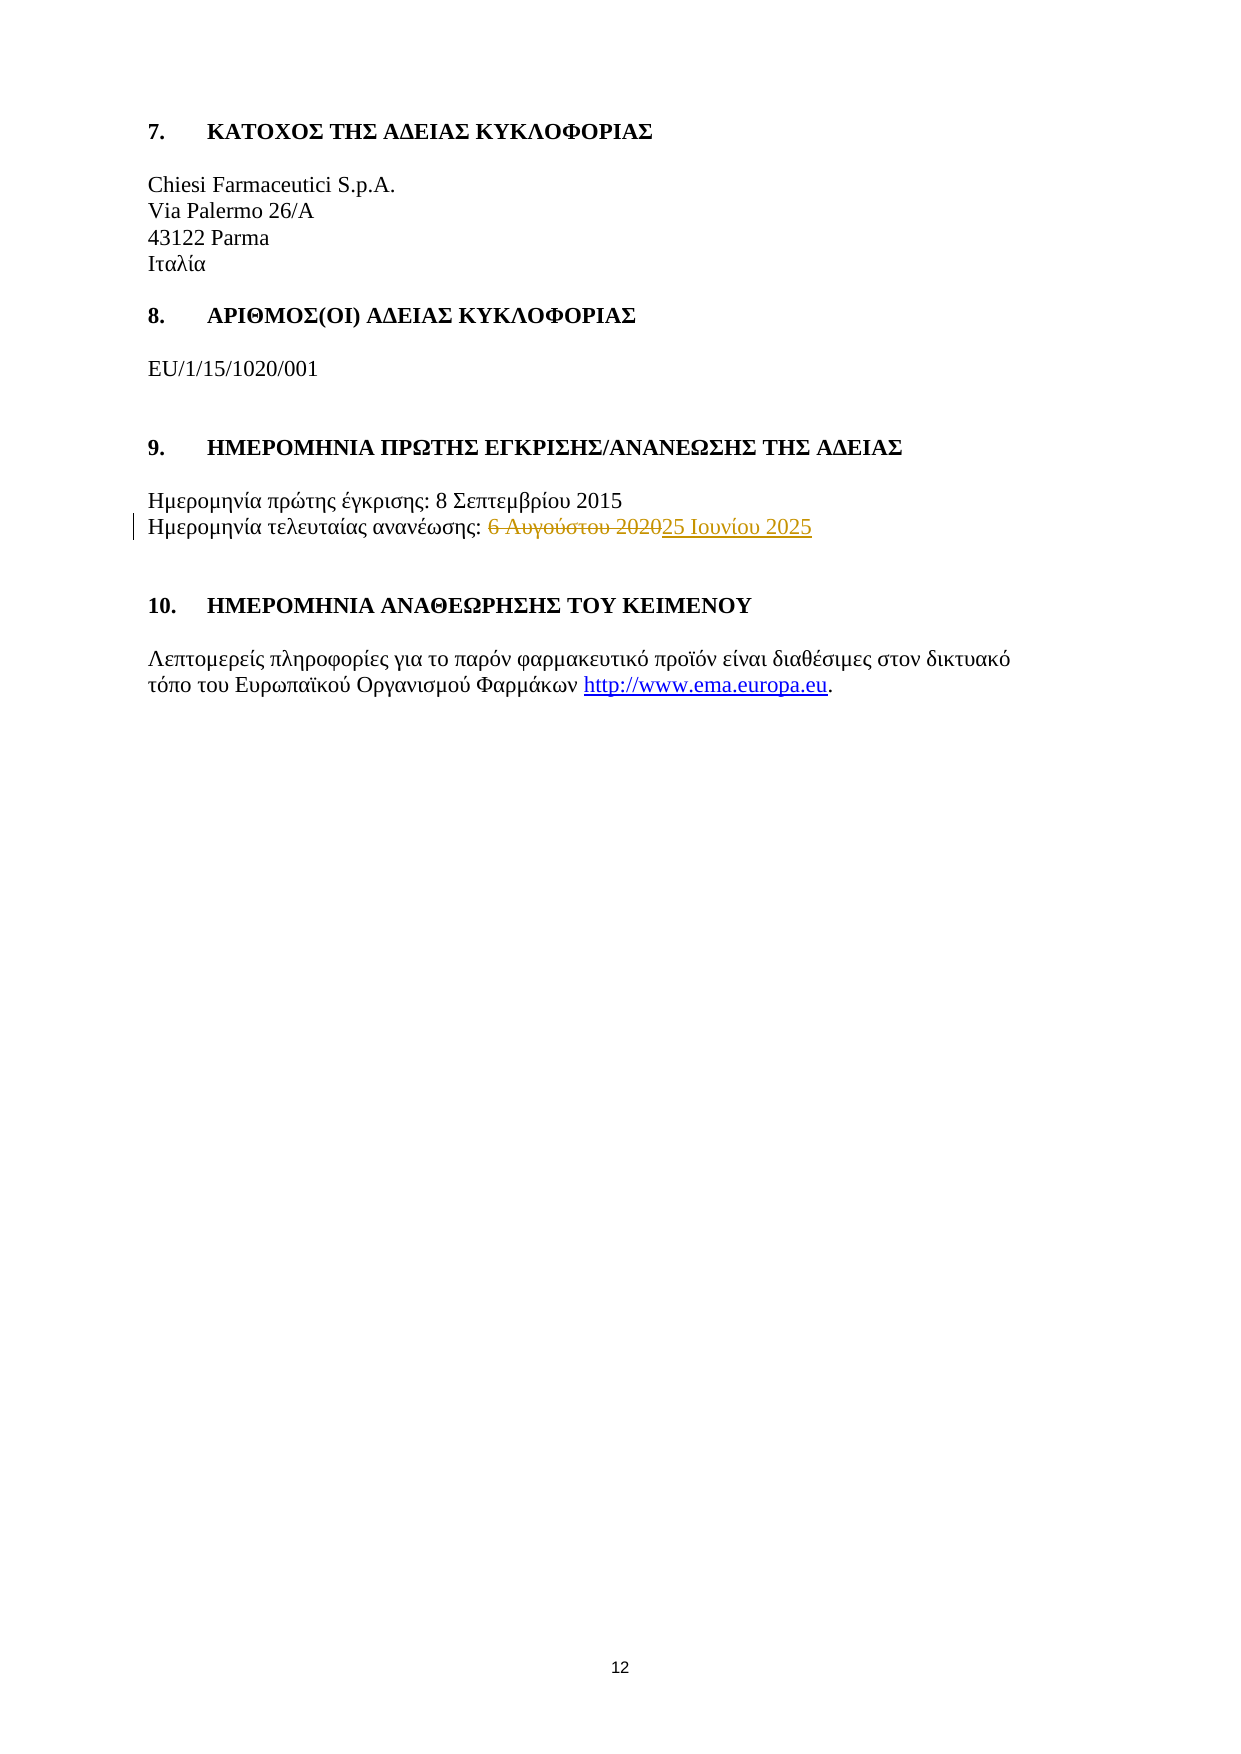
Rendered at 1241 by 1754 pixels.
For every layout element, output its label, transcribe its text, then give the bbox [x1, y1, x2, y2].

text Chiesi Farmaceutici S.p.A. [148, 171, 1092, 197]
text Λεπτομερείς πληροφορίες για το παρόν φαρμακευτικό προϊόν είναι διαθέσιμες στον δικτυακό τόπο του Ευρωπαϊκού Οργανισμού Φαρμάκων http://www.ema.europa.eu. [148, 645, 1033, 698]
text EU/1/15/1020/001 [148, 355, 1092, 382]
text Via Palermo 26/A [148, 197, 1092, 223]
text Hμερομηνία πρώτης έγκρισης: 8 Σεπτεμβρίου 2015 [148, 487, 1092, 513]
text 43122 Parma [148, 223, 1092, 250]
text 7. ΚΑΤΟΧΟΣ ΤΗΣ ΑΔΕΙΑΣ ΚΥΚΛΟΦΟΡΙΑΣ [148, 118, 1092, 144]
text Ιταλία [148, 250, 1092, 276]
text 8. ΑΡΙΘΜΟΣ(ΟΙ) ΑΔΕΙΑΣ ΚΥΚΛΟΦΟΡΙΑΣ [148, 303, 1092, 329]
text 10. ΗΜΕΡΟΜΗΝΙΑ ΑΝΑΘΕΩΡΗΣΗΣ ΤΟΥ ΚΕΙΜΕΝΟΥ [148, 592, 1092, 619]
text Ημερομηνία τελευταίας ανανέωσης: [148, 513, 1092, 540]
text 9. ΗΜΕΡΟΜΗΝΙΑ ΠΡΩΤΗΣ ΕΓΚΡΙΣΗΣ/ΑΝΑΝΕΩΣΗΣ ΤΗΣ ΑΔΕΙΑΣ [148, 434, 1092, 461]
